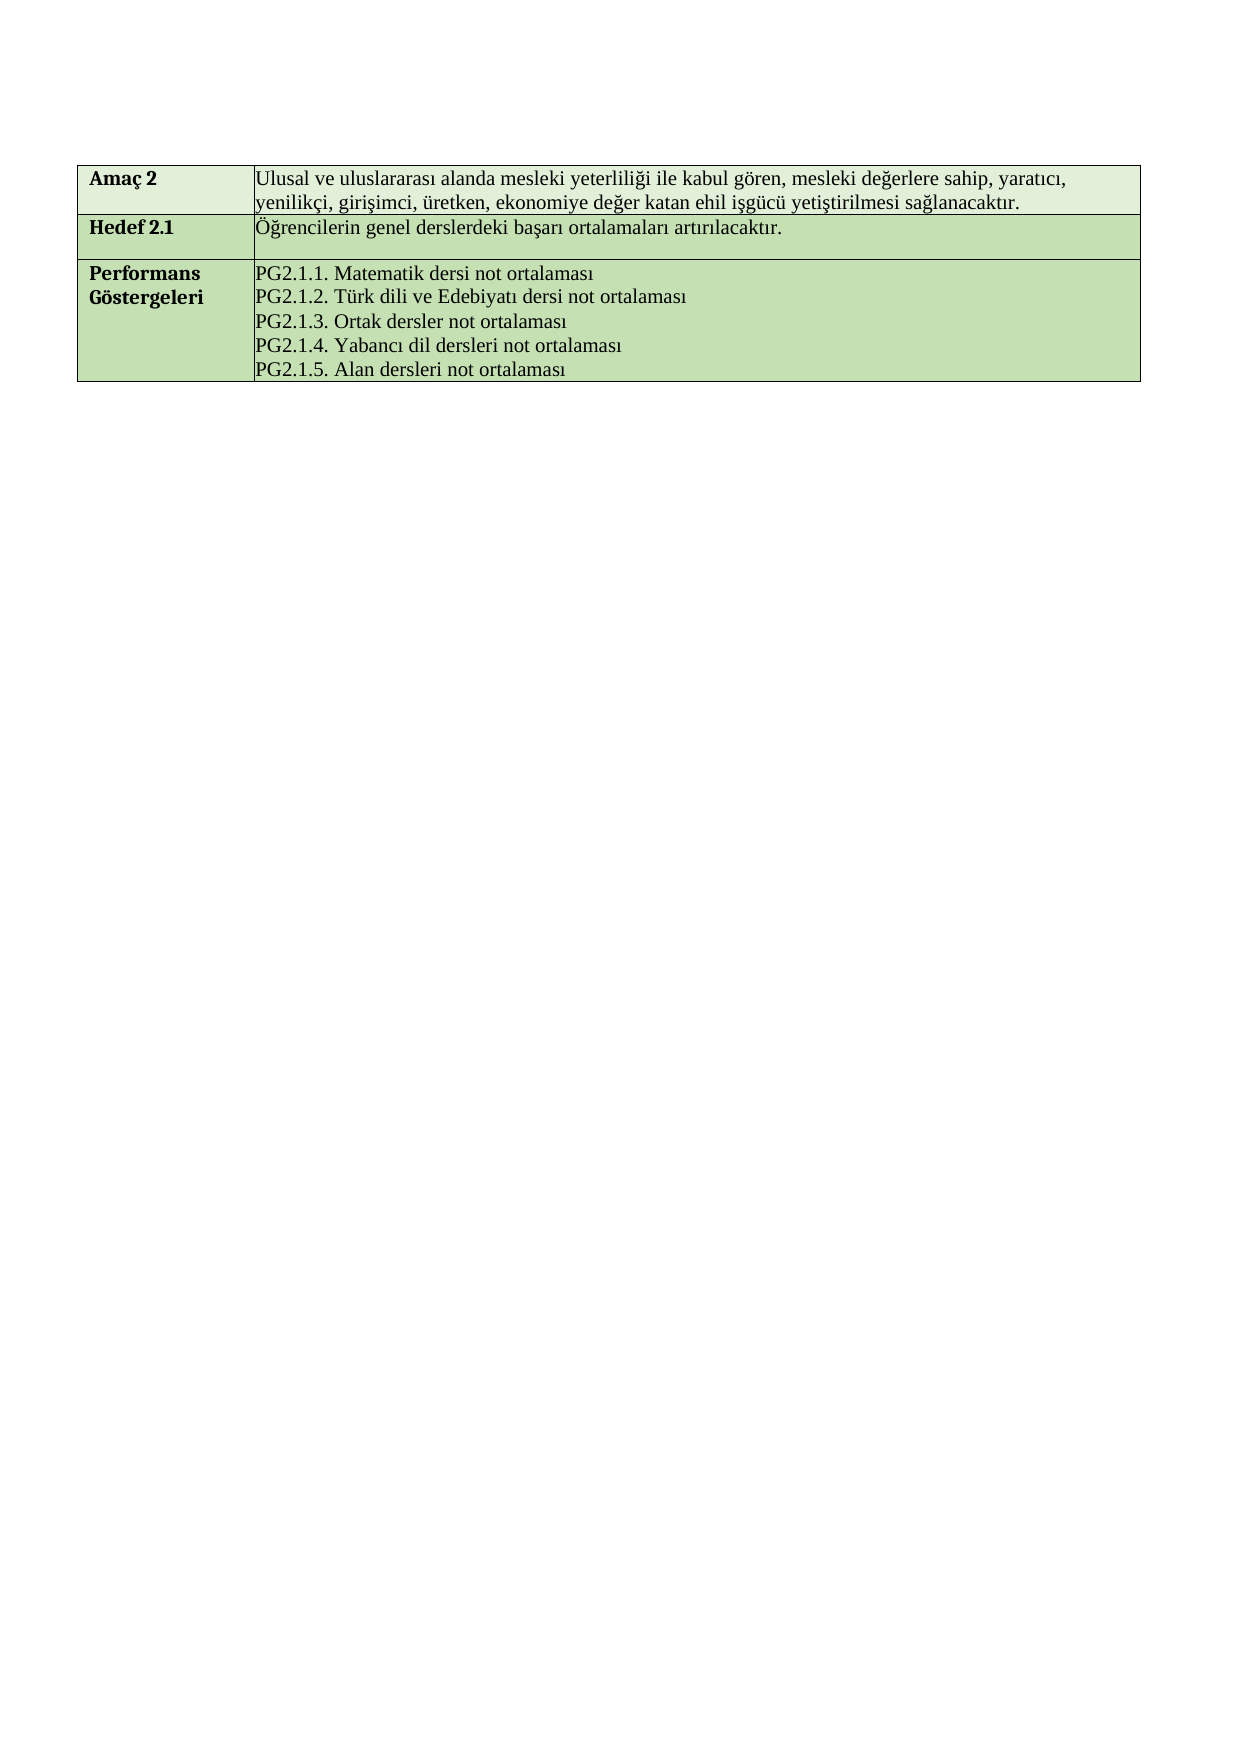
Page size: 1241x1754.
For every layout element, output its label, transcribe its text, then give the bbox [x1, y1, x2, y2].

table_cell Hedef 2.1 [78, 215, 254, 259]
table_header Amaç 2 [78, 166, 254, 214]
table_cell Performans Göstergeleri [78, 260, 254, 381]
table_cell Öğrencilerin genel derslerdeki başarı ortalamaları artırılacaktır. [255, 215, 1140, 259]
table_header Ulusal ve uluslararası alanda mesleki yeterliliği ile kabul gören, mesleki değerlere sahip, yaratıcı, yenilikçi, girişimci, üretken, ekonomiye değer katan ehil işgücü yetiştirilmesi sağlanacaktır. [255, 166, 1140, 214]
table_cell PG2.1.1. Matematik dersi not ortalaması PG2.1.2. Türk dili ve Edebiyatı dersi not ortalaması PG2.1.3. Ortak dersler not ortalaması PG2.1.4. Yabancı dil dersleri not ortalaması PG2.1.5. Alan dersleri not ortalaması [255, 260, 1140, 381]
